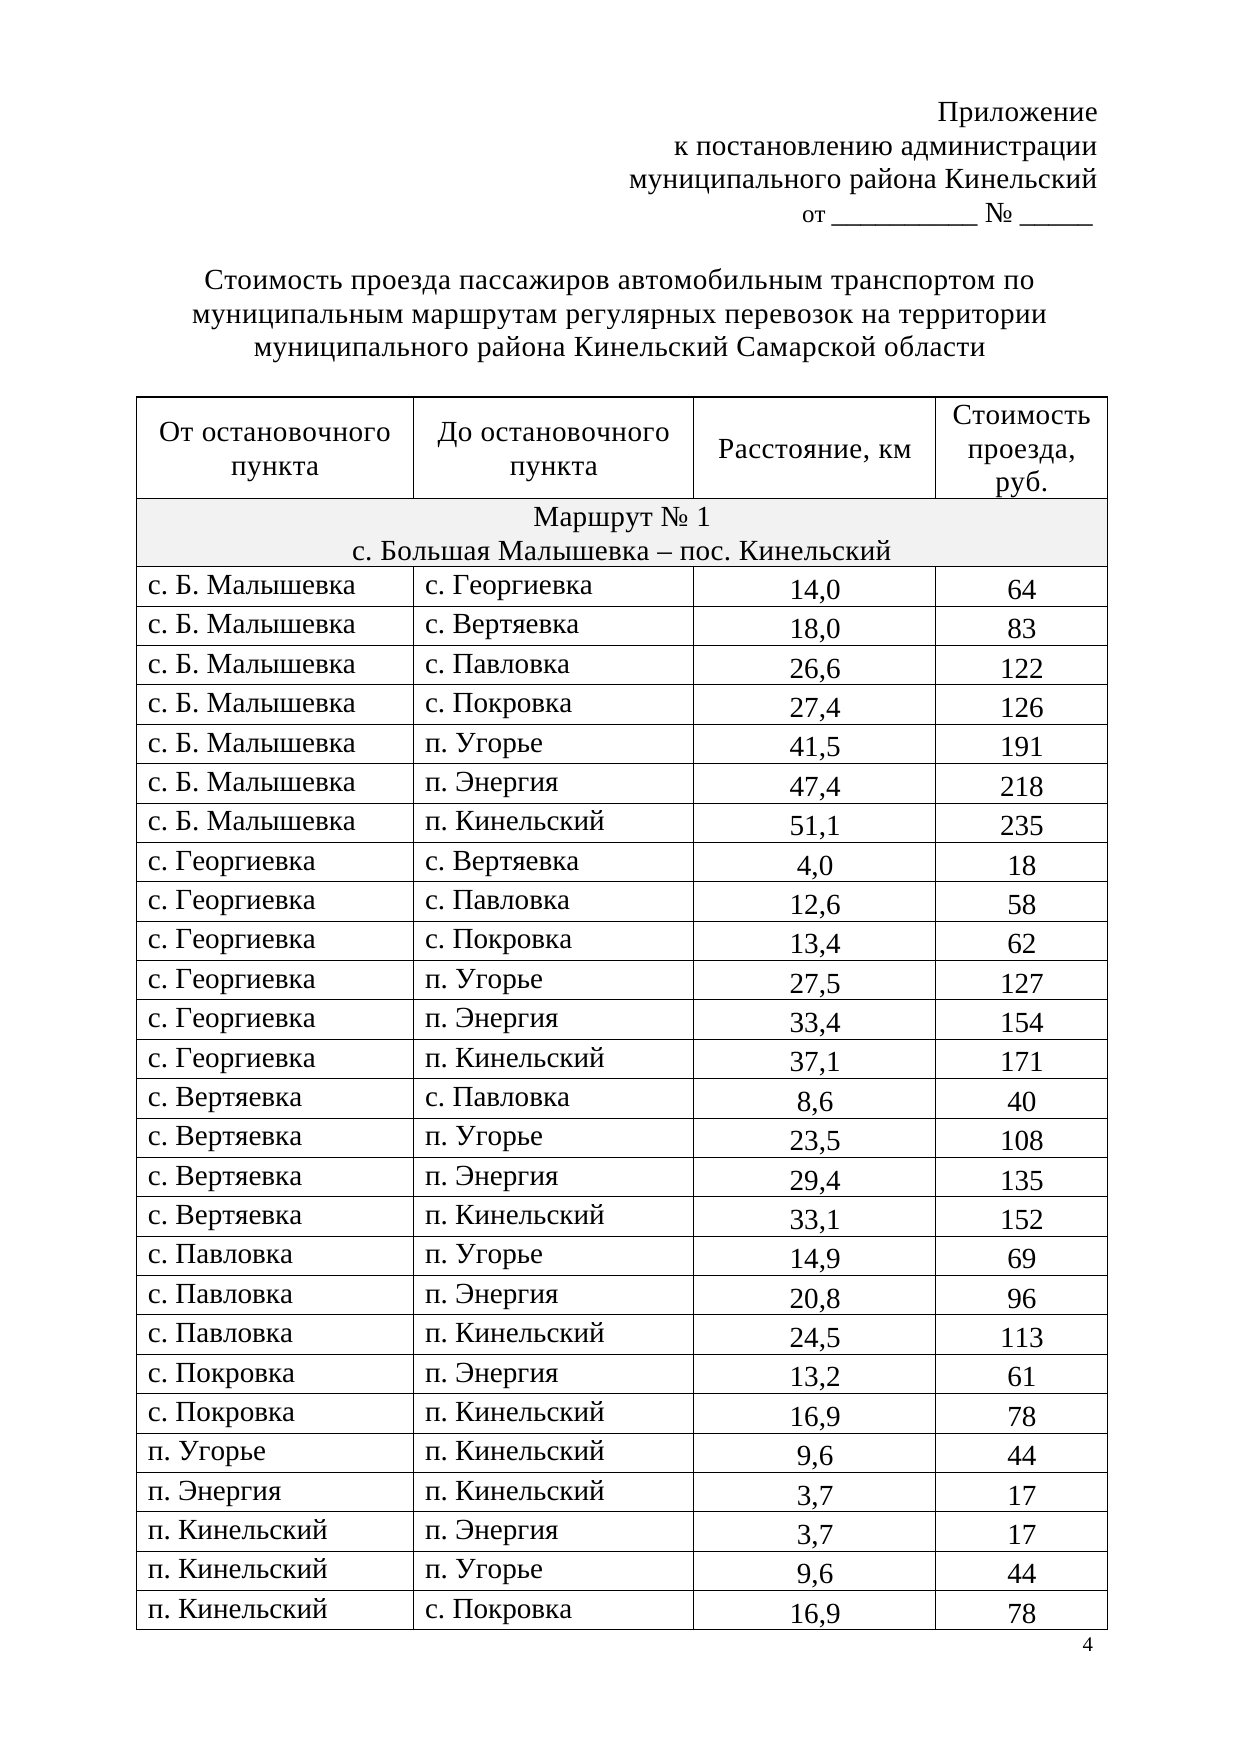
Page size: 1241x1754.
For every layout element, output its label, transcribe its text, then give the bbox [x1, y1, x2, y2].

table_cell 152 [936, 1197, 1107, 1236]
table_cell Маршрут № 1 с. Большая Малышевка – пос. Кинельский [137, 499, 1107, 566]
table_cell 191 [936, 725, 1107, 763]
table_cell п. Энергия [414, 1276, 693, 1314]
table_cell с. Вертяевка [137, 1119, 413, 1157]
table_cell 83 [936, 607, 1107, 645]
table_cell с. Б. Малышевка [137, 725, 413, 763]
table_cell 113 [936, 1315, 1107, 1354]
table_cell 78 [936, 1591, 1107, 1629]
text Стоимость проезда пассажиров автомобильным транспортом по муниципальным маршрутам регулярных перевозок на территории муниципального района Кинельский Самарской области [987, 262, 1092, 363]
table_cell 58 [936, 882, 1107, 921]
table_cell п. Кинельский [414, 1040, 693, 1078]
table_cell п. Угорье [414, 1552, 693, 1590]
table_cell с. Б. Малышевка [137, 764, 413, 802]
table_cell с. Георгиевка [137, 1000, 413, 1039]
table_cell с. Покровка [414, 922, 693, 960]
table_cell 17 [936, 1473, 1107, 1511]
table_cell п. Угорье [137, 1434, 413, 1472]
table_header Расстояние, км [694, 398, 935, 498]
table_cell 78 [936, 1394, 1107, 1432]
table_cell с. Вертяевка [414, 607, 693, 645]
table_cell 23,5 [694, 1119, 935, 1157]
table_cell 13,4 [694, 922, 935, 960]
table_cell 61 [936, 1355, 1107, 1393]
table_cell 69 [936, 1237, 1107, 1275]
table_cell 18 [936, 843, 1107, 881]
table_cell п. Энергия [137, 1473, 413, 1511]
table_cell п. Угорье [414, 725, 693, 763]
table_cell п. Кинельский [414, 1434, 693, 1472]
table_cell 12,6 [694, 882, 935, 921]
table_cell с. Павловка [414, 1079, 693, 1117]
table_cell 64 [936, 567, 1107, 606]
table_cell 26,6 [694, 646, 935, 684]
table_cell 135 [936, 1158, 1107, 1196]
table_cell 4,0 [694, 843, 935, 881]
table_cell п. Энергия [414, 1000, 693, 1039]
table_cell с. Георгиевка [137, 922, 413, 960]
table_cell 18,0 [694, 607, 935, 645]
table_cell с. Георгиевка [137, 1040, 413, 1078]
table_cell п. Угорье [414, 961, 693, 999]
table_cell 3,7 [694, 1512, 935, 1551]
table_cell 9,6 [694, 1434, 935, 1472]
table_cell с. Б. Малышевка [137, 607, 413, 645]
table_cell 62 [936, 922, 1107, 960]
text муниципального района Кинельский [148, 162, 1098, 195]
table_cell 127 [936, 961, 1107, 999]
table_cell с. Георгиевка [414, 567, 693, 606]
table_cell 154 [936, 1000, 1107, 1039]
table_header От остановочного пункта [137, 398, 413, 498]
table_cell п. Кинельский [414, 1315, 693, 1354]
table_cell с. Павловка [137, 1237, 413, 1275]
table_cell с. Б. Малышевка [137, 804, 413, 842]
table_cell 24,5 [694, 1315, 935, 1354]
table_cell 51,1 [694, 804, 935, 842]
table_cell п. Энергия [414, 1158, 693, 1196]
table_cell 40 [936, 1079, 1107, 1117]
table_cell 9,6 [694, 1552, 935, 1590]
table_cell 47,4 [694, 764, 935, 802]
table_cell п. Кинельский [414, 1197, 693, 1236]
table_cell 3,7 [694, 1473, 935, 1511]
table_cell с. Покровка [137, 1394, 413, 1432]
table_cell 14,9 [694, 1237, 935, 1275]
table_cell 108 [936, 1119, 1107, 1157]
table_cell с. Б. Малышевка [137, 646, 413, 684]
table_cell п. Энергия [414, 1512, 693, 1551]
table_cell 8,6 [694, 1079, 935, 1117]
table_cell п. Энергия [414, 764, 693, 802]
table_cell 122 [936, 646, 1107, 684]
table_cell 29,4 [694, 1158, 935, 1196]
table_cell с. Павловка [137, 1276, 413, 1314]
table_cell с. Б. Малышевка [137, 567, 413, 606]
table_cell 14,0 [694, 567, 935, 606]
table_cell п. Энергия [414, 1355, 693, 1393]
table_cell 27,4 [694, 685, 935, 724]
table_cell п. Кинельский [414, 1473, 693, 1511]
table_cell с. Покровка [414, 685, 693, 724]
table_cell п. Кинельский [137, 1552, 413, 1590]
table_cell 235 [936, 804, 1107, 842]
table_cell п. Кинельский [137, 1512, 413, 1551]
table_cell 33,1 [694, 1197, 935, 1236]
table_cell с. Вертяевка [137, 1197, 413, 1236]
table_cell с. Вертяевка [414, 843, 693, 881]
table_cell с. Вертяевка [137, 1079, 413, 1117]
table_cell п. Кинельский [137, 1591, 413, 1629]
table_cell с. Георгиевка [137, 882, 413, 921]
table_cell 41,5 [694, 725, 935, 763]
table_cell 37,1 [694, 1040, 935, 1078]
table_cell 20,8 [694, 1276, 935, 1314]
table_cell с. Павловка [414, 646, 693, 684]
table_cell с. Павловка [137, 1315, 413, 1354]
table_cell с. Георгиевка [137, 961, 413, 999]
table_cell 13,2 [694, 1355, 935, 1393]
table_cell 16,9 [694, 1591, 935, 1629]
text к постановлению администрации [148, 128, 1098, 162]
table_header До остановочного пункта [414, 398, 693, 498]
table_cell 44 [936, 1434, 1107, 1472]
table_cell 96 [936, 1276, 1107, 1314]
table_cell 126 [936, 685, 1107, 724]
table_cell с. Павловка [414, 882, 693, 921]
table_cell 171 [936, 1040, 1107, 1078]
text Приложение [148, 94, 1098, 128]
text от __________ № _____ [148, 195, 1092, 229]
table_cell 17 [936, 1512, 1107, 1551]
table_cell п. Угорье [414, 1119, 693, 1157]
table_cell с. Георгиевка [137, 843, 413, 881]
text Стоимость проезда пассажиров автомобильным транспортом по муниципальным маршрутам регулярных перевозок на территории муниципального района Кинельский Самарской области [148, 262, 254, 363]
table_cell с. Б. Малышевка [137, 685, 413, 724]
table_cell 16,9 [694, 1394, 935, 1432]
table_header Стоимость проезда, руб. [936, 398, 1107, 498]
table_cell 218 [936, 764, 1107, 802]
table_cell с. Покровка [414, 1591, 693, 1629]
table_cell п. Кинельский [414, 1394, 693, 1432]
table_cell с. Покровка [137, 1355, 413, 1393]
table_cell 33,4 [694, 1000, 935, 1039]
table_cell п. Угорье [414, 1237, 693, 1275]
table_cell с. Вертяевка [137, 1158, 413, 1196]
table_cell 44 [936, 1552, 1107, 1590]
table_cell п. Кинельский [414, 804, 693, 842]
table_cell 27,5 [694, 961, 935, 999]
